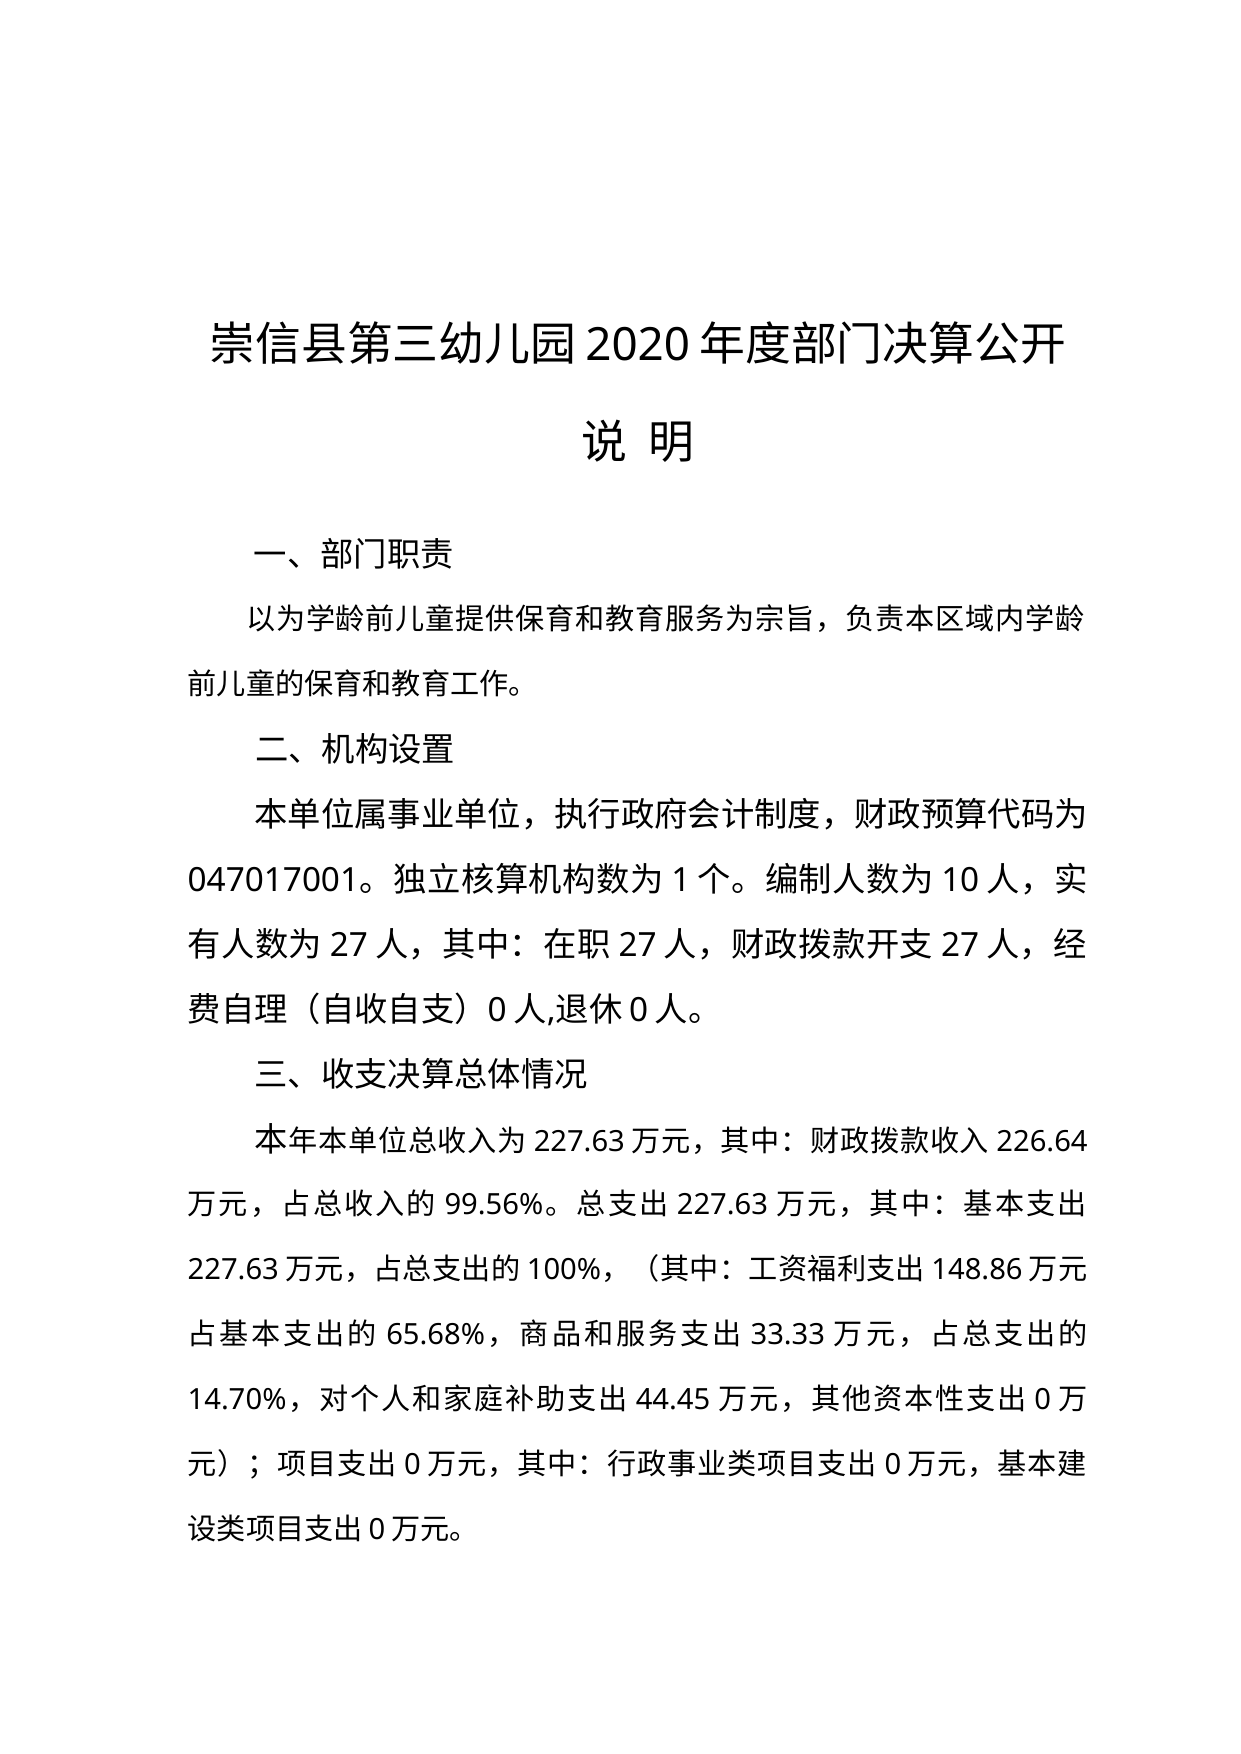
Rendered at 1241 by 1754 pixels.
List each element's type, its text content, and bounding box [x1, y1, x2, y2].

list 部门职责 [187, 519, 1087, 584]
text 说 明 [187, 389, 1087, 487]
list 机构设置 [187, 714, 1087, 779]
text 本年本单位总收入为227.63万元，其中：财政拨款收入226.64万元，占总收入的99.56%。总支出227.63万元，其中：基本支出227.63万元，占总支出的100%，（其中：工资福利支出148.86万元，占基本支出的65.68%，商品和服务支出33.33万元，占总支出的14.70%，对个人和家庭补助支出44.45万元，其他资本性支出0万元）；项目支出0万元，其中：行政事业类项目支出0万元，基本建设类项目支出0万元。 [187, 1104, 1087, 1559]
text 崇信县第三幼儿园2020年度部门决算公开 [187, 292, 1087, 389]
list 三、收支决算总体情况 [187, 1039, 1087, 1104]
text 以为学龄前儿童提供保育和教育服务为宗旨，负责本区域内学龄前儿童的保育和教育工作。 [187, 584, 1087, 714]
text 本单位属事业单位，执行政府会计制度，财政预算代码为：047017001。独立核算机构数为1个。编制人数为10人，实有人数为27人，其中：在职27人，财政拨款开支27人，经费自理（自收自支）0人,退休0人。 [187, 779, 1087, 1039]
